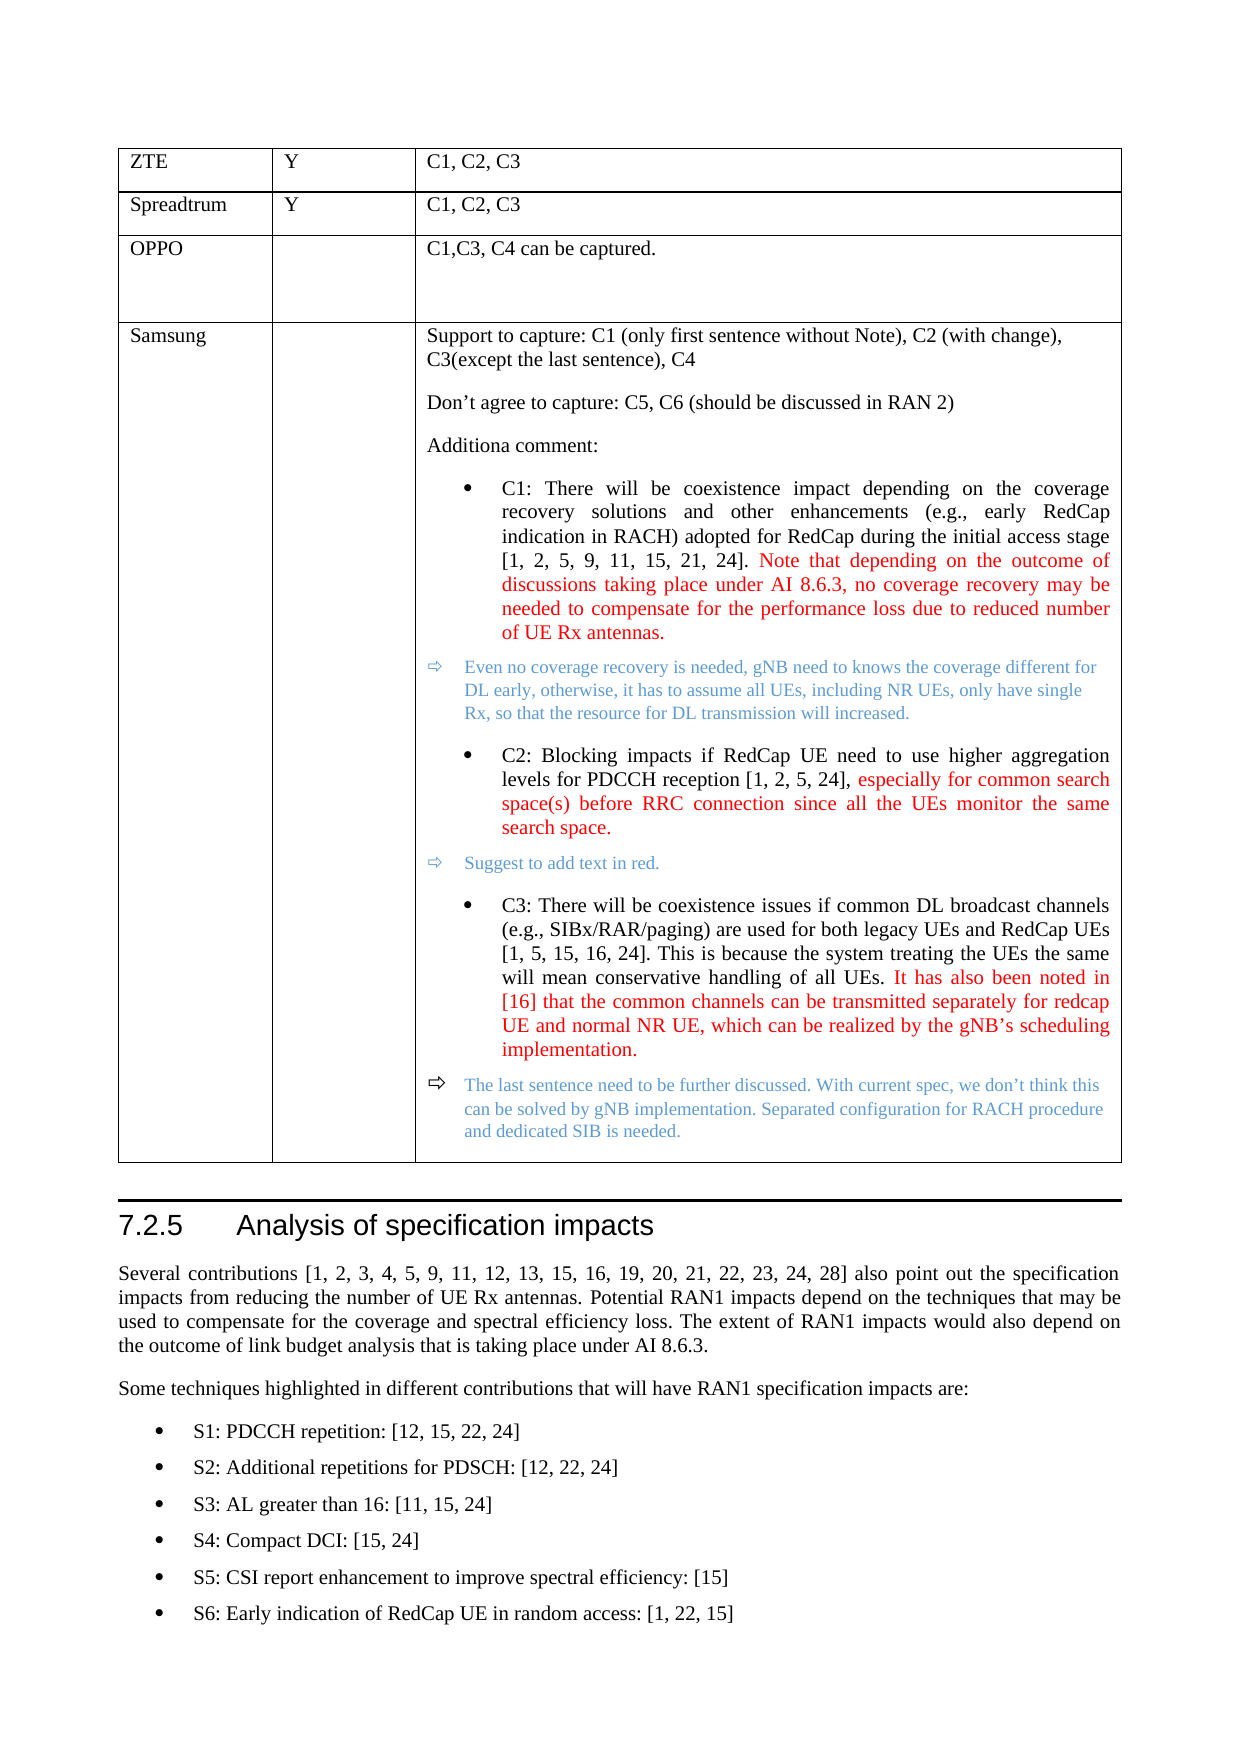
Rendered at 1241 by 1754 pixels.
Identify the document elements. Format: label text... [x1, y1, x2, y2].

table_cell C1, C2, C3 [416, 149, 1121, 191]
list S1: PDCCH repetition: [12, 15, 22, 24] [156, 1418, 1122, 1443]
table_cell OPPO [119, 236, 272, 322]
table_cell Spreadtrum [119, 193, 272, 235]
table_cell Support to capture: C1 (only first sentence without Note), C2 (with change), C3(except the last sentence), C4 Don’t agree to capture: C5, C6 (should be discussed in RAN 2) Additiona comment: C1: There will be coexistence impact depending on the coverage recovery solutions and other enhancements (e.g., early RedCap indication in RACH) adopted for RedCap during the initial access stage [1, 2, 5, 9, 11, 15, 21, 24]. Note that depending on the outcome of discussions taking place under AI 8.6.3, no coverage recovery may be needed to compensate for the performance loss due to reduced number of UE Rx antennas. Even no coverage recovery is needed, gNB need to knows the coverage different for DL early, otherwise, it has to assume all UEs, including NR UEs, only have single Rx, so that the resource for DL transmission will increased. C2: Blocking impacts if RedCap UE need to use higher aggregation levels for PDCCH reception [1, 2, 5, 24], especially for common search space(s) before RRC connection since all the UEs monitor the same search space. Suggest to add text in red. C3: There will be coexistence issues if common DL broadcast channels (e.g., SIBx/RAR/paging) are used for both legacy UEs and RedCap UEs [1, 5, 15, 16, 24]. This is because the system treating the UEs the same will mean conservative handling of all UEs. It has also been noted in [16] that the common channels can be transmitted separately for redcap UE and normal NR UE, which can be realized by the gNB’s scheduling implementation. The last sentence need to be further discussed. With current spec, we don’t think this can be solved by gNB implementation. Separated configuration for RACH procedure and dedicated SIB is needed. [416, 323, 1121, 1162]
list S6: Early indication of RedCap UE in random access: [1, 22, 15] [156, 1601, 1122, 1625]
list S2: Additional repetitions for PDSCH: [12, 22, 24] [156, 1455, 1122, 1479]
table_cell C1,C3, C4 can be captured. [416, 236, 1121, 322]
subtitle 7.2.5 Analysis of specification impacts [118, 1202, 1122, 1242]
table_cell Y [273, 149, 415, 191]
table_cell Samsung [119, 323, 272, 1162]
list S3: AL greater than 16: [11, 15, 24] [156, 1492, 1122, 1516]
list S4: Compact DCI: [15, 24] [156, 1528, 1122, 1552]
table_cell [273, 236, 415, 322]
table_cell ZTE [119, 149, 272, 191]
list S5: CSI report enhancement to improve spectral efficiency: [15] [156, 1565, 1122, 1589]
text Several contributions [1, 2, 3, 4, 5, 9, 11, 12, 13, 15, 16, 19, 20, 21, 22, 23, 24, 28] also point out the specification impacts from reducing the number of UE Rx antennas. Potential RAN1 impacts depend on the techniques that may be used to compensate for the coverage and spectral efficiency loss. The extent of RAN1 impacts would also depend on the outcome of link budget analysis that is taking place under AI 8.6.3. [118, 1261, 1122, 1357]
text Some techniques highlighted in different contributions that will have RAN1 specification impacts are: [118, 1376, 1122, 1400]
table_cell C1, C2, C3 [416, 193, 1121, 235]
table_cell Y [273, 193, 415, 235]
table_cell [273, 323, 415, 1162]
